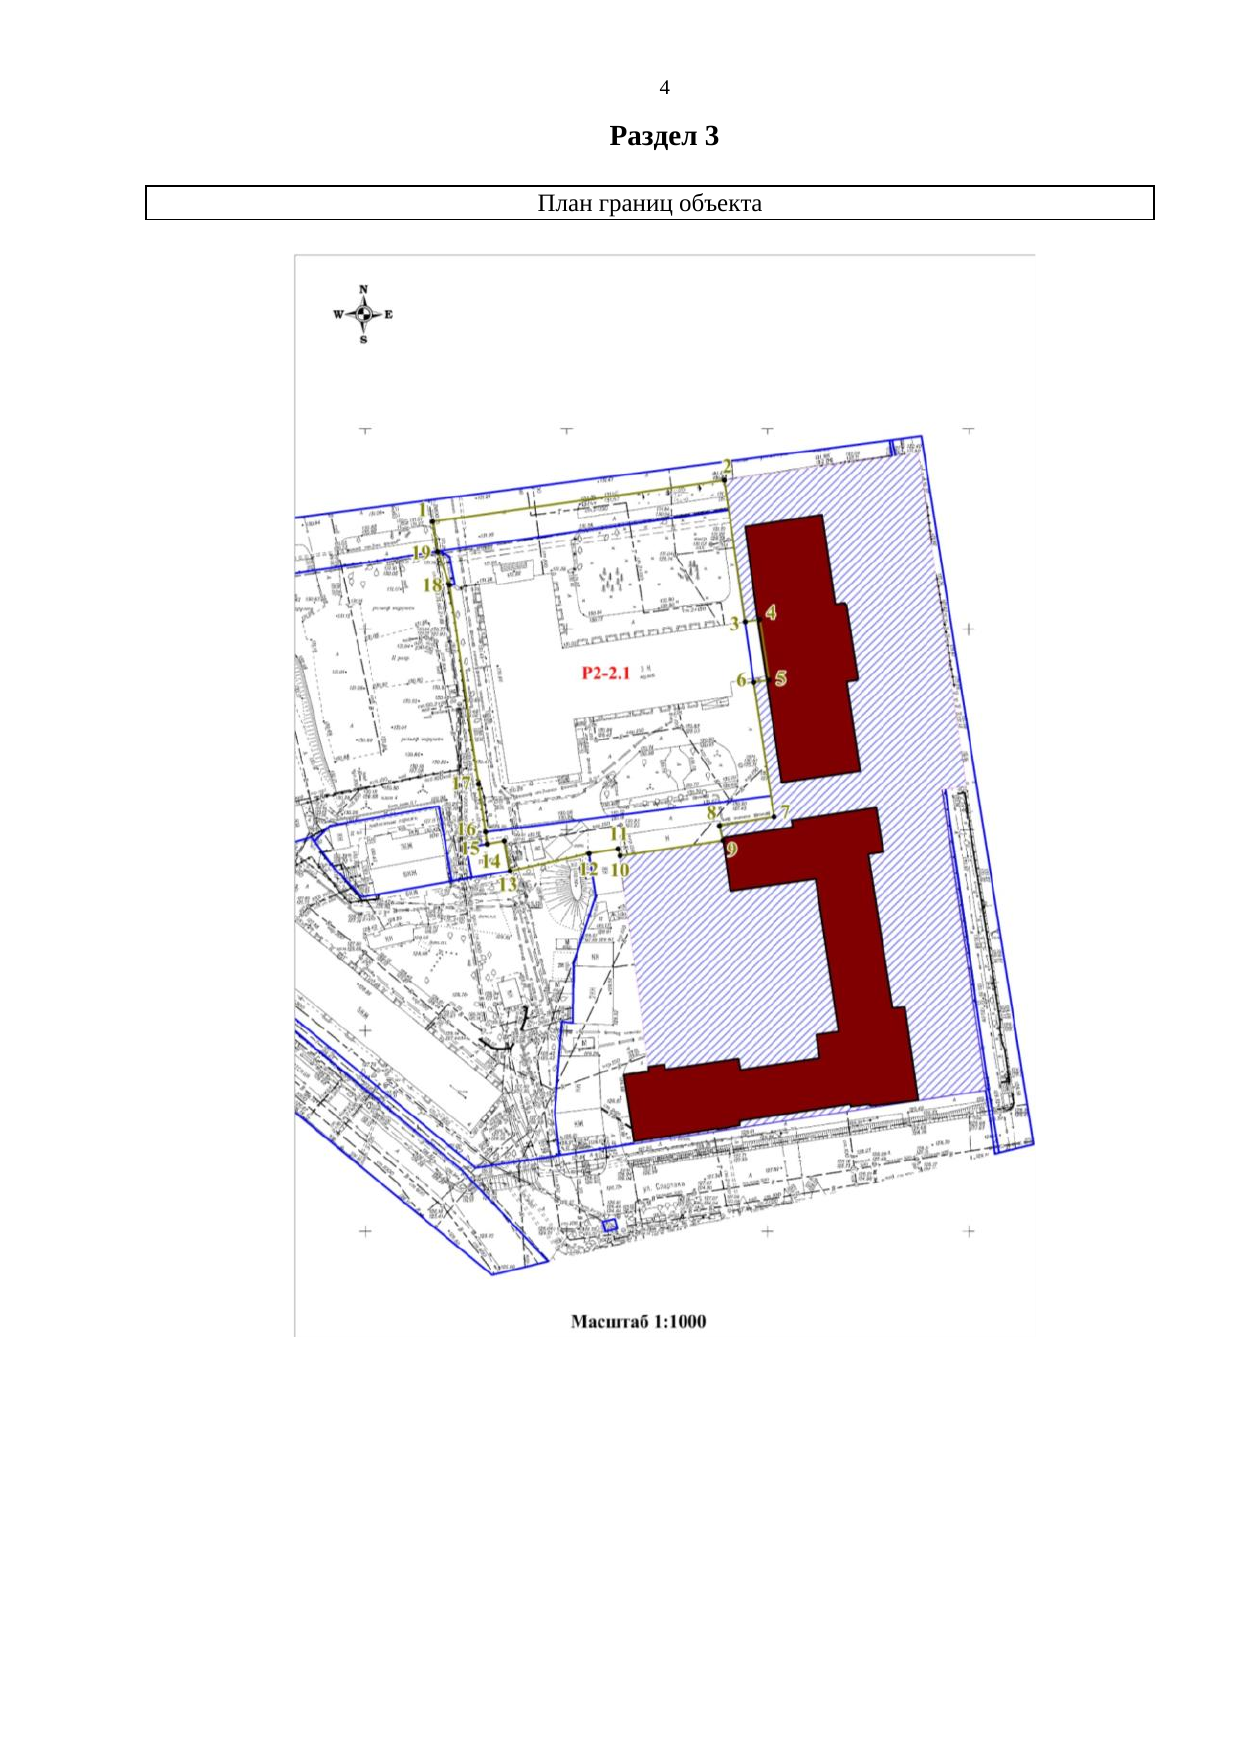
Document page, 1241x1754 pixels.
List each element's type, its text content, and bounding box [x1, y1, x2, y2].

picture [293, 253, 1036, 1337]
text Раздел 3 [148, 118, 1181, 152]
